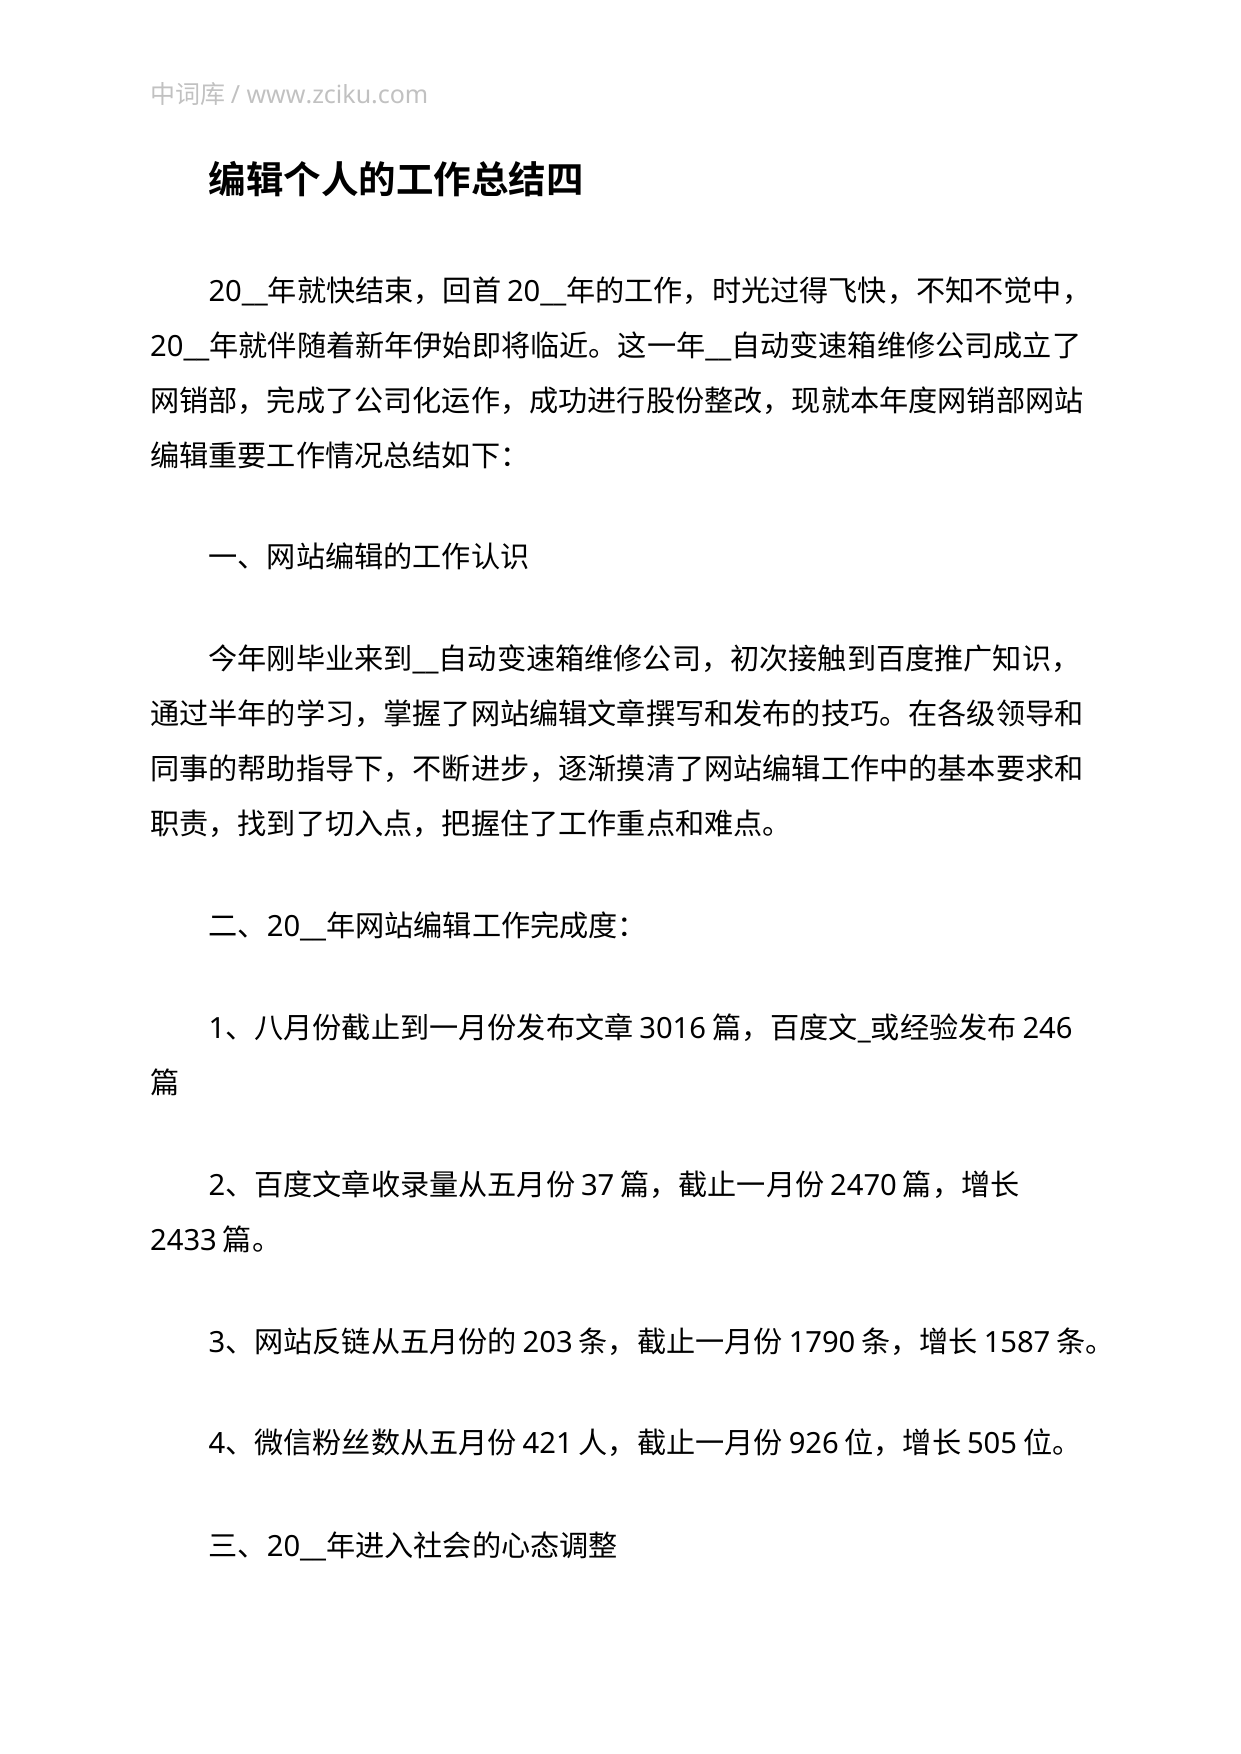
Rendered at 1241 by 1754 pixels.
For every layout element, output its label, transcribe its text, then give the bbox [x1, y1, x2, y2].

text 三、20__年进入社会的心态调整 [150, 1522, 1090, 1564]
text 一、网站编辑的工作认识 [150, 534, 1090, 576]
text 20__年就快结束，回首20__年的工作，时光过得飞快，不知不觉中，20__年就伴随着新年伊始即将临近。这一年__自动变速箱维修公司成立了网销部，完成了公司化运作，成功进行股份整改，现就本年度网销部网站编辑重要工作情况总结如下： [150, 267, 1090, 474]
text 2、百度文章收录量从五月份37篇，截止一月份2470篇，增长2433篇。 [150, 1161, 1090, 1258]
text 3、网站反链从五月份的203条，截止一月份1790条，增长1587条。 [150, 1318, 1090, 1361]
text 今年刚毕业来到__自动变速箱维修公司，初次接触到百度推广知识，通过半年的学习，掌握了网站编辑文章撰写和发布的技巧。在各级领导和同事的帮助指导下，不断进步，逐渐摸清了网站编辑工作中的基本要求和职责，找到了切入点，把握住了工作重点和难点。 [150, 636, 1090, 843]
text 4、微信粉丝数从五月份421人，截止一月份926位，增长505位。 [150, 1420, 1090, 1462]
text 编辑个人的工作总结四 [150, 150, 1090, 204]
text 1、八月份截止到一月份发布文章3016篇，百度文_或经验发布246篇 [150, 1004, 1090, 1102]
text 二、20__年网站编辑工作完成度： [150, 902, 1090, 945]
